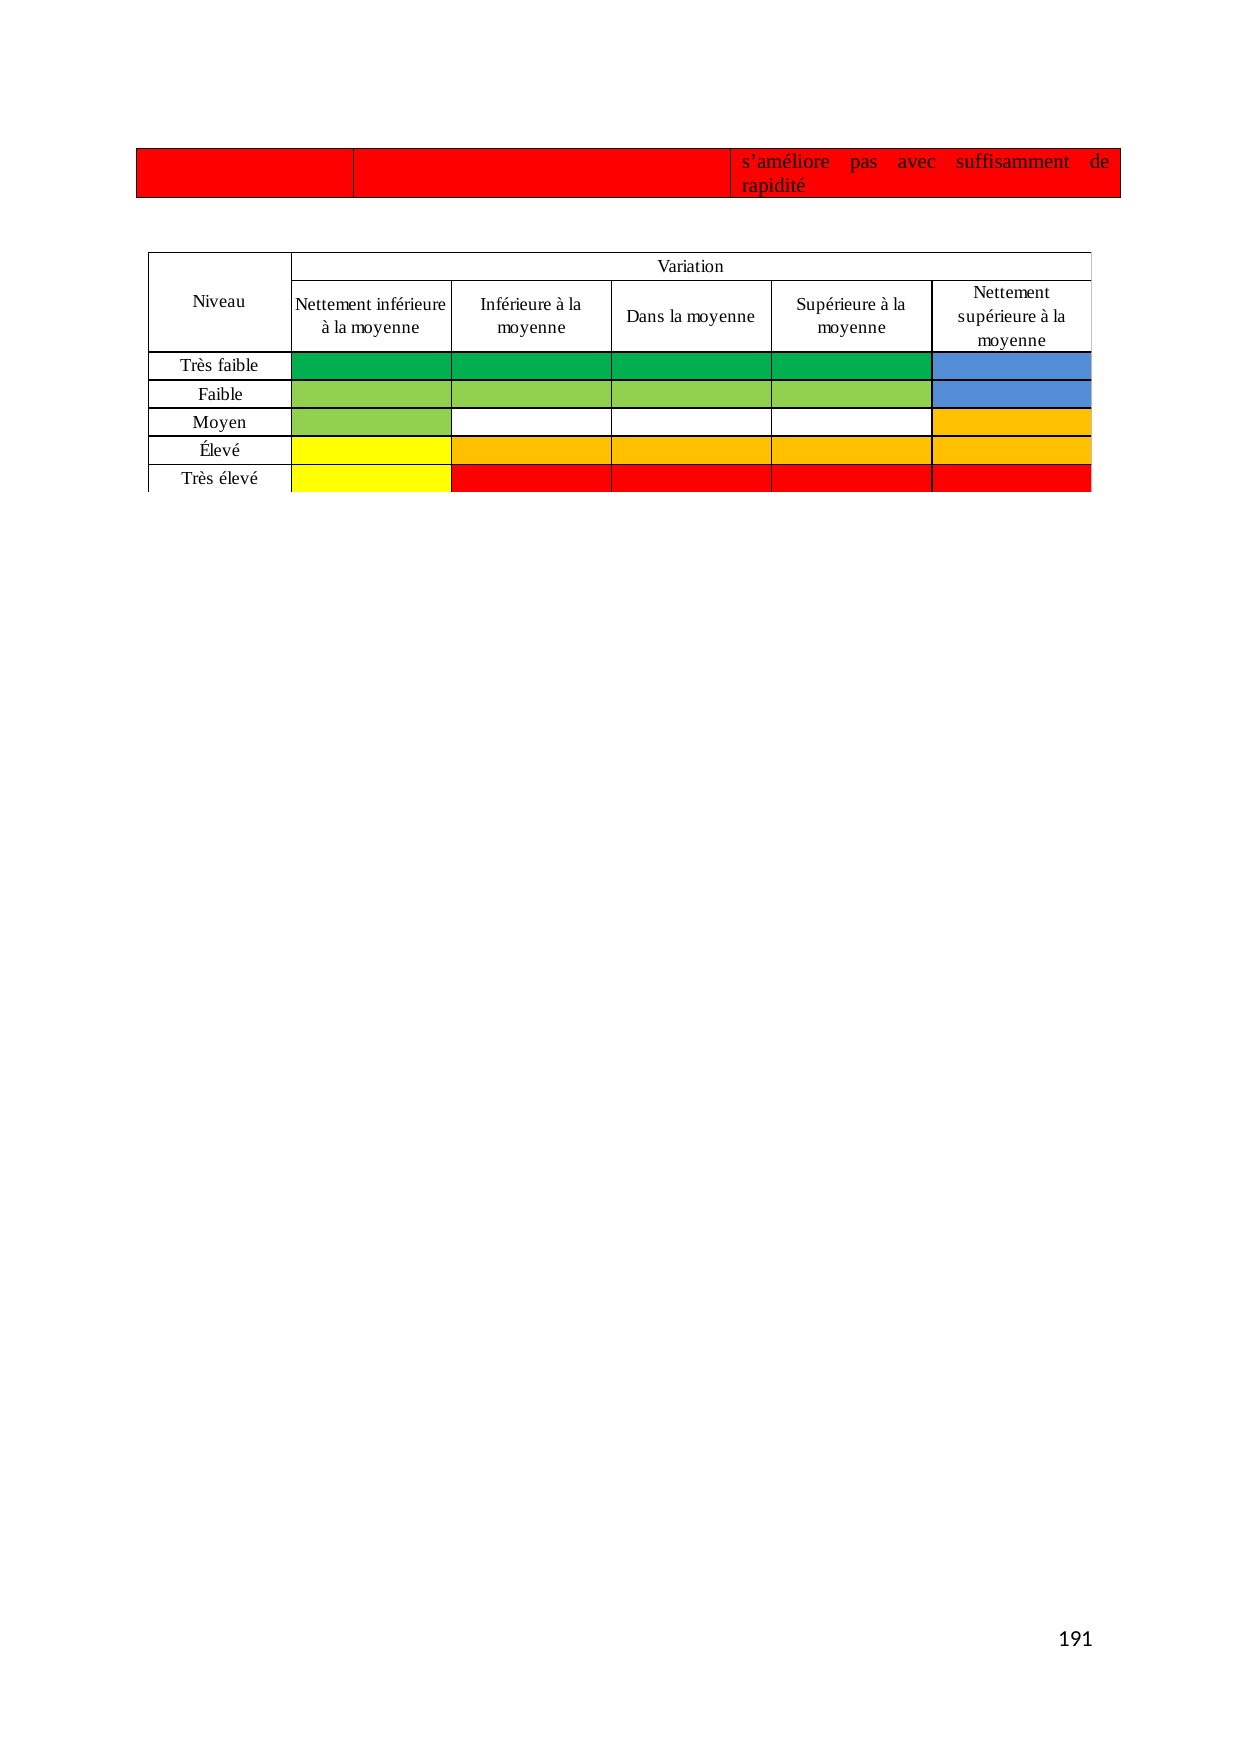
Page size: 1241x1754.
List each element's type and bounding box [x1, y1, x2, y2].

table_cell [731, 149, 1120, 197]
table_cell [137, 149, 353, 197]
table_cell [354, 149, 730, 197]
